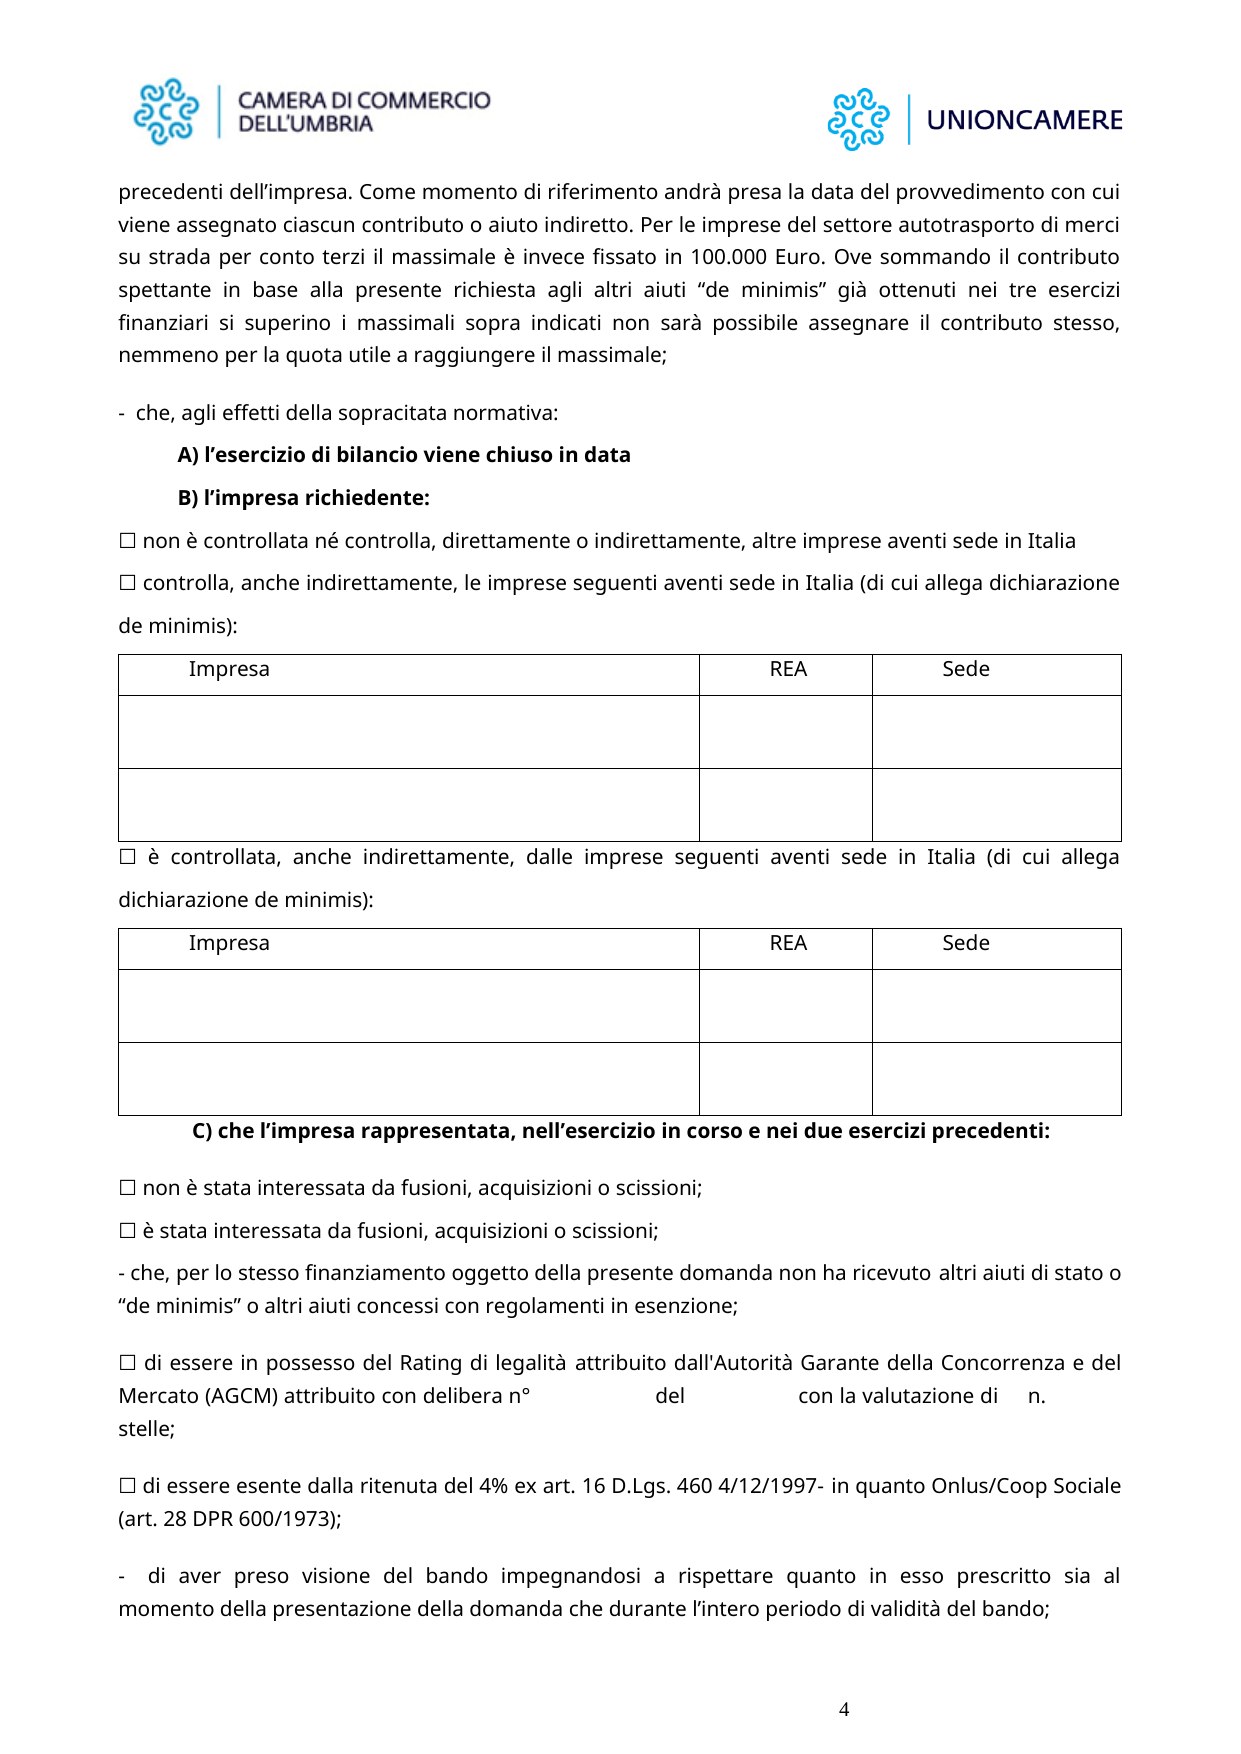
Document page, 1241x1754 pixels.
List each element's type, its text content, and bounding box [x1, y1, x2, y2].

table_header REA [700, 655, 872, 695]
list di aver preso visione del bando impegnandosi a rispettare quanto in esso prescritto sia al momento della presentazione della domanda che durante l’intero periodo di validità del bando; [118, 1562, 1122, 1623]
table_header Impresa [119, 929, 699, 969]
table_header REA [700, 929, 872, 969]
text controlla, anche indirettamente, le imprese seguenti aventi sede in Italia (di cui allega dichiarazione de minimis): [118, 568, 1122, 639]
picture [827, 88, 1123, 151]
table_header Impresa [119, 655, 699, 695]
text C) che l’impresa rappresentata, nell’esercizio in corso e nei due esercizi precedenti: [118, 1116, 1122, 1145]
text di essere esente dalla ritenuta del 4% ex art. 16 D.Lgs. 460 4/12/1997- in quanto Onlus/Coop Sociale (art. 28 DPR 600/1973); [118, 1471, 1122, 1532]
text di essere in possesso del Rating di legalità attribuito dall'Autorità Garante della Concorrenza e del Mercato (AGCM) attribuito con delibera n° del con la valutazione di n. stelle; [118, 1348, 1122, 1442]
text non è stata interessata da fusioni, acquisizioni o scissioni; [118, 1173, 1122, 1202]
table_header Sede [873, 929, 1121, 969]
picture [128, 73, 495, 151]
table_header Sede [873, 655, 1121, 695]
text è stata interessata da fusioni, acquisizioni o scissioni; [118, 1216, 1122, 1244]
text A) l’esercizio di bilancio viene chiuso in data [177, 441, 1122, 469]
text non è controllata né controlla, direttamente o indirettamente, altre imprese aventi sede in Italia [118, 526, 1122, 554]
text B) l’impresa richiedente: [118, 483, 1122, 512]
text - che, per lo stesso finanziamento oggetto della presente domanda non ha ricevuto altri aiuti di stato o “de minimis” o altri aiuti concessi con regolamenti in esenzione; [118, 1258, 1122, 1319]
text è controllata, anche indirettamente, dalle imprese seguenti aventi sede in Italia (di cui allega dichiarazione de minimis): [118, 842, 1122, 913]
text - che, agli effetti della sopracitata normativa: [118, 398, 1122, 426]
